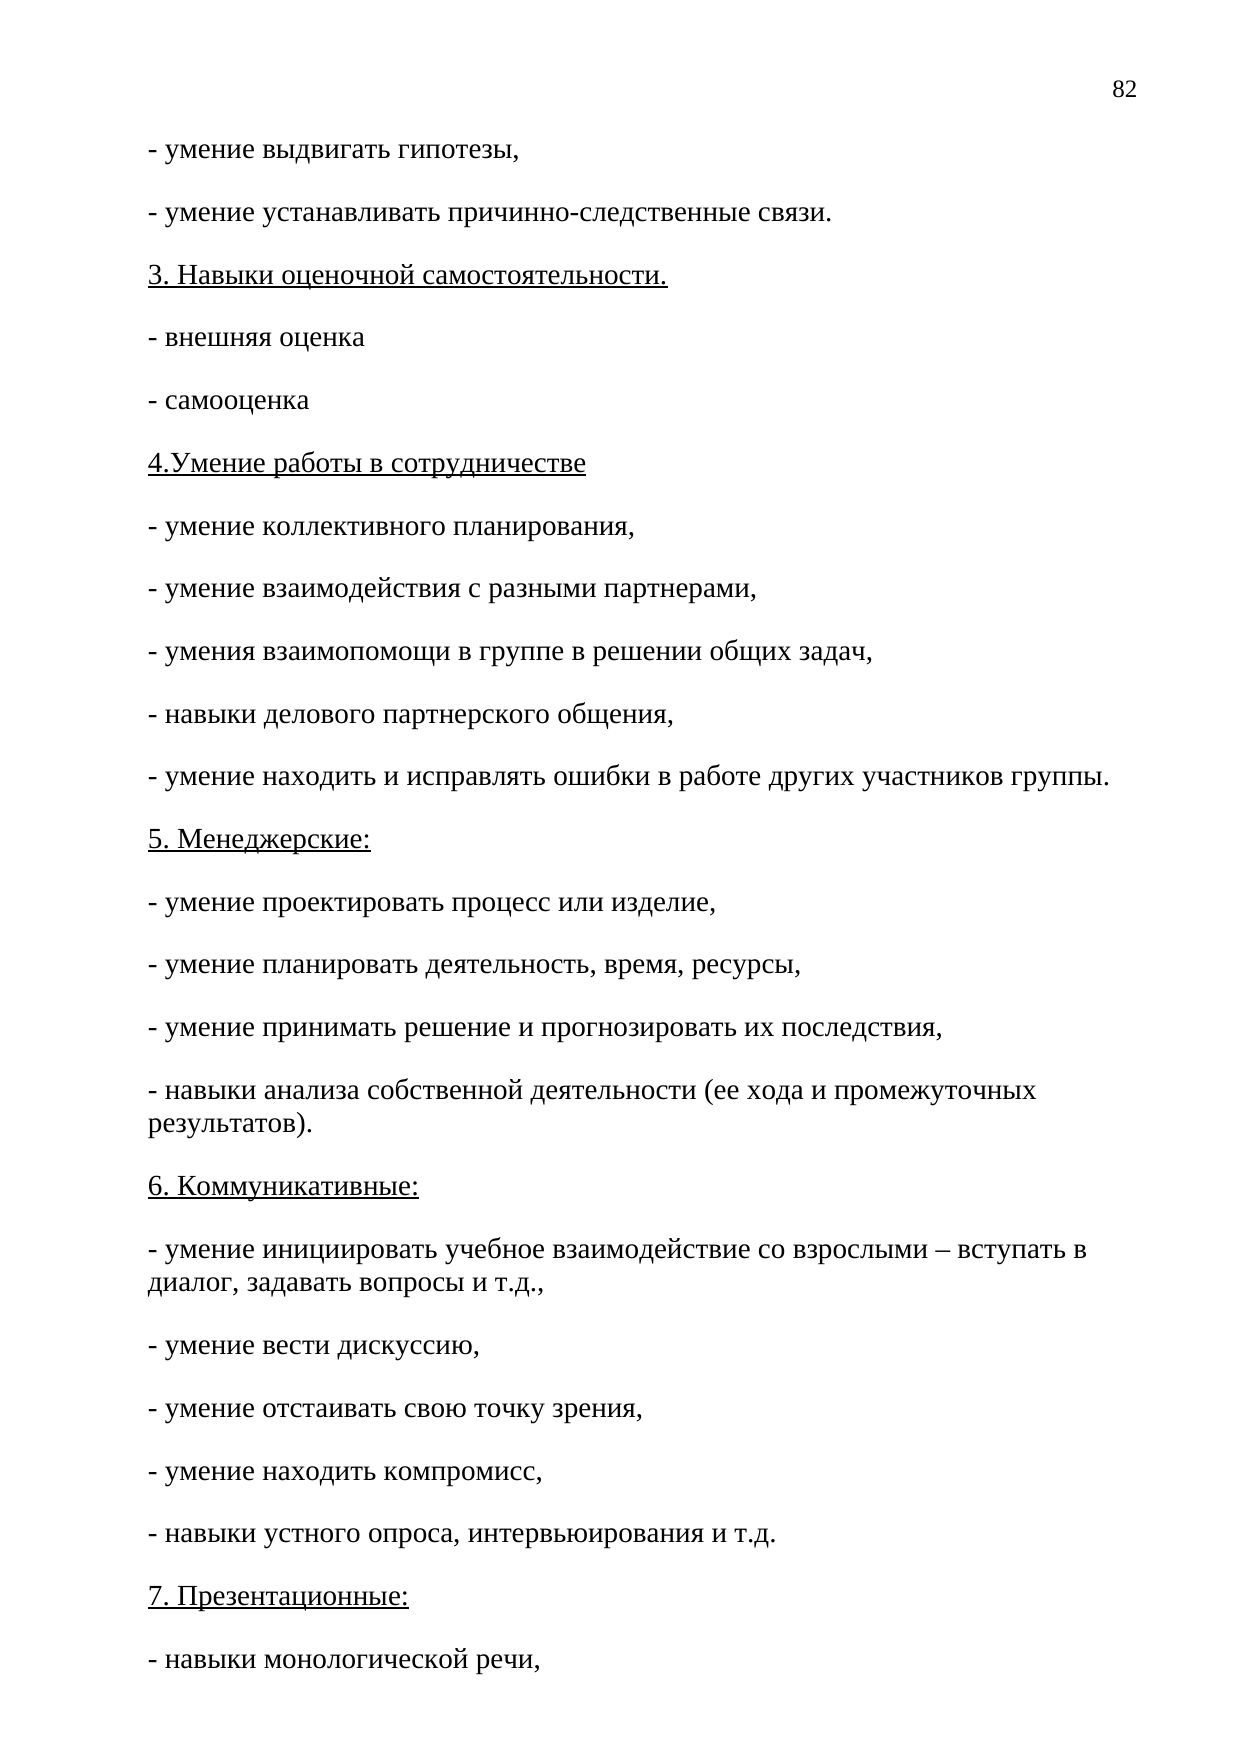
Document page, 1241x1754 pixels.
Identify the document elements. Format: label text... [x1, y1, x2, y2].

text 6. Коммуникативные: [148, 1168, 1137, 1202]
text - внешняя оценка [148, 319, 1137, 353]
text - умения взаимопомощи в группе в решении общих задач, [148, 633, 1137, 667]
text - умение находить и исправлять ошибки в работе других участников группы. [148, 758, 1137, 792]
text 7. Презентационные: [148, 1578, 1137, 1612]
text - умение проектировать процесс или изделие, [148, 884, 1137, 917]
text - умение вести дискуссию, [148, 1327, 1137, 1361]
text 3. Навыки оценочной самостоятельности. [148, 257, 1137, 290]
text - умение инициировать учебное взаимодействие со взрослыми – вступать в диалог, задавать вопросы и т.д., [148, 1231, 1137, 1298]
text - навыки устного опроса, интервьюирования и т.д. [148, 1515, 1137, 1549]
text - умение принимать решение и прогнозировать их последствия, [148, 1009, 1137, 1043]
text 5. Менеджерские: [148, 821, 1137, 855]
text - самооценка [148, 382, 1137, 416]
text 4.Умение работы в сотрудничестве [148, 445, 1137, 478]
text - умение отстаивать свою точку зрения, [148, 1390, 1137, 1423]
text - умение устанавливать причинно-следственные связи. [148, 194, 1137, 228]
text - навыки делового партнерского общения, [148, 696, 1137, 729]
text - навыки монологической речи, [148, 1641, 1137, 1674]
text - навыки анализа собственной деятельности (ее хода и промежуточных результатов). [148, 1072, 1137, 1139]
text - умение планировать деятельность, время, ресурсы, [148, 947, 1137, 980]
text - умение коллективного планирования, [148, 508, 1137, 541]
text - умение находить компромисс, [148, 1453, 1137, 1486]
text - умение взаимодействия с разными партнерами, [148, 570, 1137, 604]
text - умение выдвигать гипотезы, [148, 131, 1137, 165]
